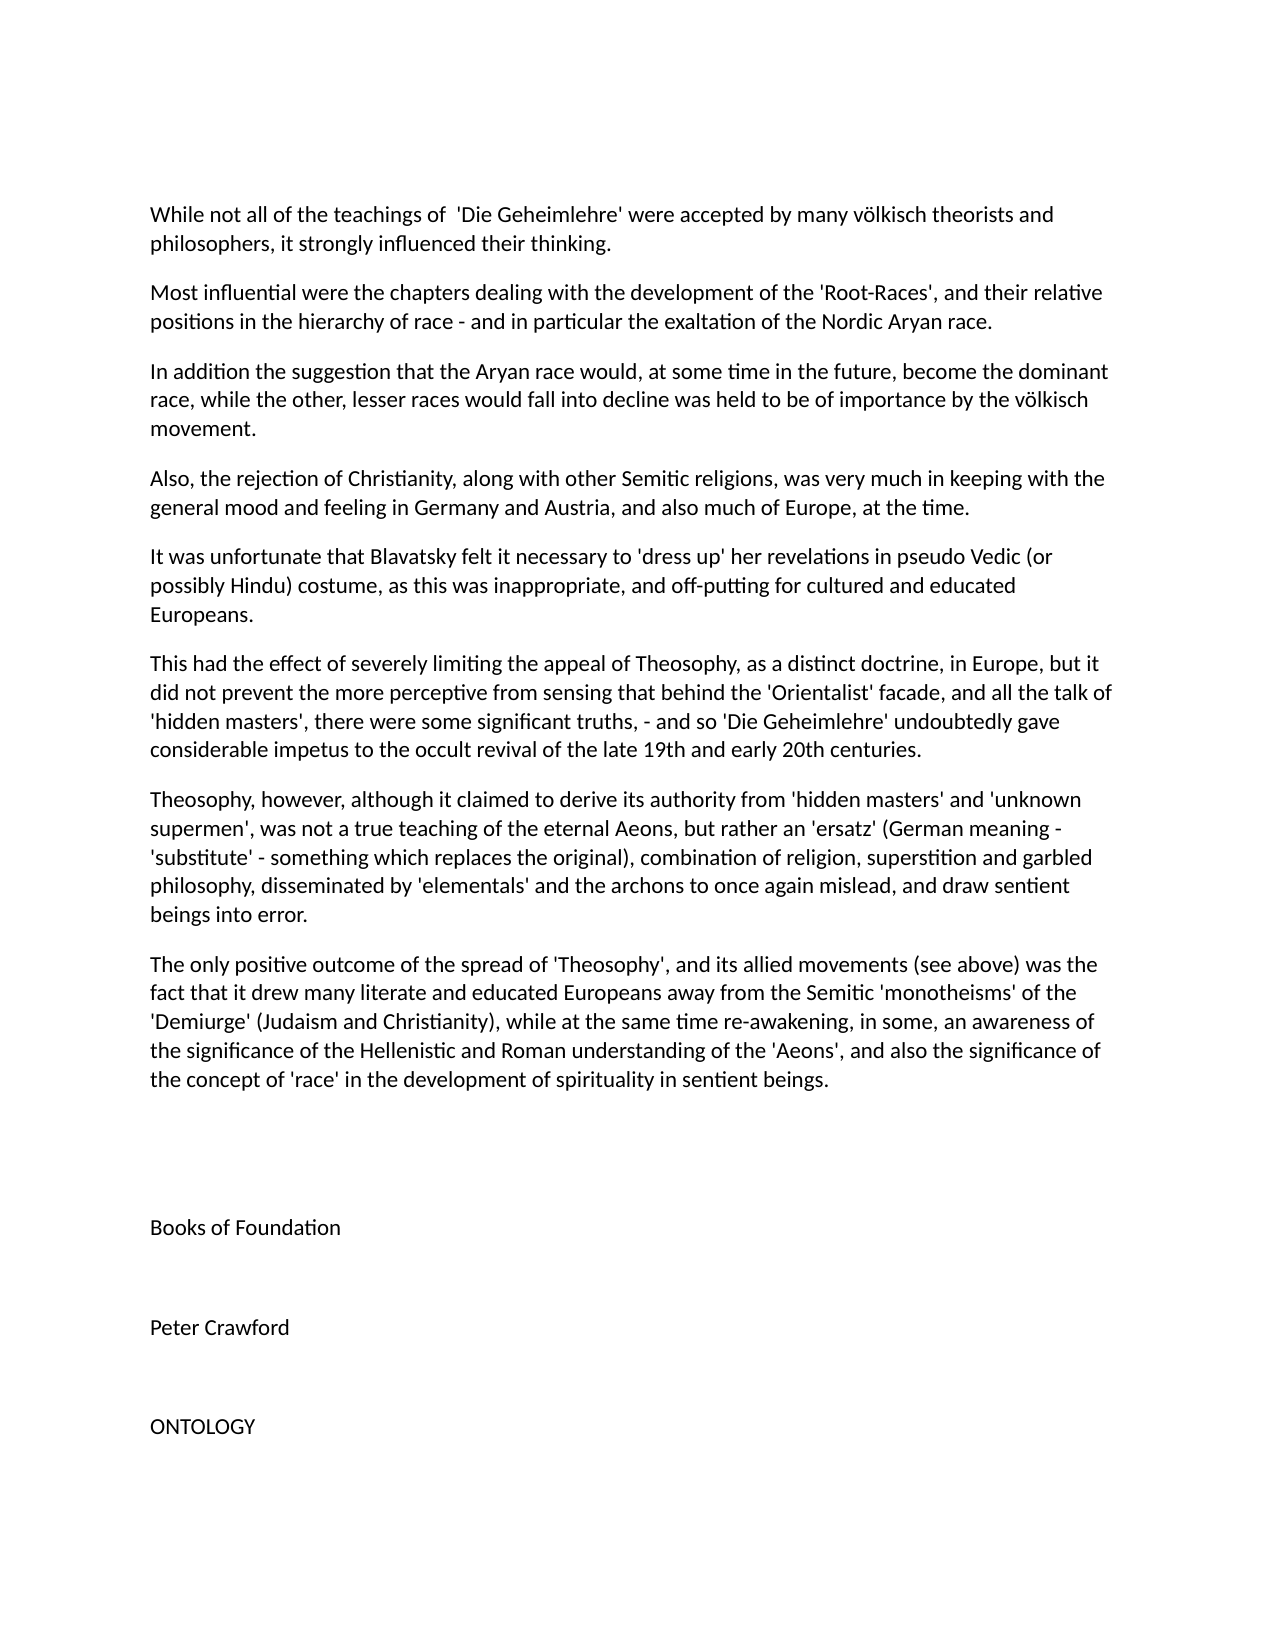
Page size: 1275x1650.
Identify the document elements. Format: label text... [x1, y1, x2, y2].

text Also, the rejection of Christianity, along with other Semitic religions, was very much in keeping with the general mood and feeling in Germany and Austria, and also much of Europe, at the time. [150, 463, 1125, 521]
text While not all of the teachings of 'Die Geheimlehre' were accepted by many völkisch theorists and philosophers, it strongly influenced their thinking. [150, 199, 1125, 257]
text This had the effect of severely limiting the appeal of Theosophy, as a distinct doctrine, in Europe, but it did not prevent the more perceptive from sensing that behind the 'Orientalist' facade, and all the talk of 'hidden masters', there were some significant truths, - and so 'Die Geheimlehre' undoubtedly gave considerable impetus to the occult revival of the late 19th and early 20th centuries. [150, 649, 1125, 764]
text Theosophy, however, although it claimed to derive its authority from 'hidden masters' and 'unknown supermen', was not a true teaching of the eternal Aeons, but rather an 'ersatz' (German meaning - 'substitute' - something which replaces the original), combination of religion, superstition and garbled philosophy, disseminated by 'elementals' and the archons to once again mislead, and draw sentient beings into error. [150, 784, 1125, 928]
text Most influential were the chapters dealing with the development of the 'Root-Races', and their relative positions in the hierarchy of race - and in particular the exaltation of the Nordic Aryan race. [150, 278, 1125, 335]
text Books of Foundation [150, 1213, 1125, 1242]
text Peter Crawford [150, 1312, 1125, 1341]
text The only positive outcome of the spread of 'Theosophy', and its allied movements (see above) was the fact that it drew many literate and educated Europeans away from the Semitic 'monotheisms' of the 'Demiurge' (Judaism and Christianity), while at the same time re-awakening, in some, an awareness of the significance of the Hellenistic and Roman understanding of the 'Aeons', and also the significance of the concept of 'race' in the development of spirituality in sentient beings. [150, 949, 1125, 1093]
text It was unfortunate that Blavatsky felt it necessary to 'dress up' her revelations in pseudo Vedic (or possibly Hindu) costume, as this was inappropriate, and off-putting for cultured and educated Europeans. [150, 542, 1125, 628]
text In addition the suggestion that the Aryan race would, at some time in the future, become the dominant race, while the other, lesser races would fall into decline was held to be of importance by the völkisch movement. [150, 356, 1125, 442]
text ONTOLOGY [150, 1411, 1125, 1440]
